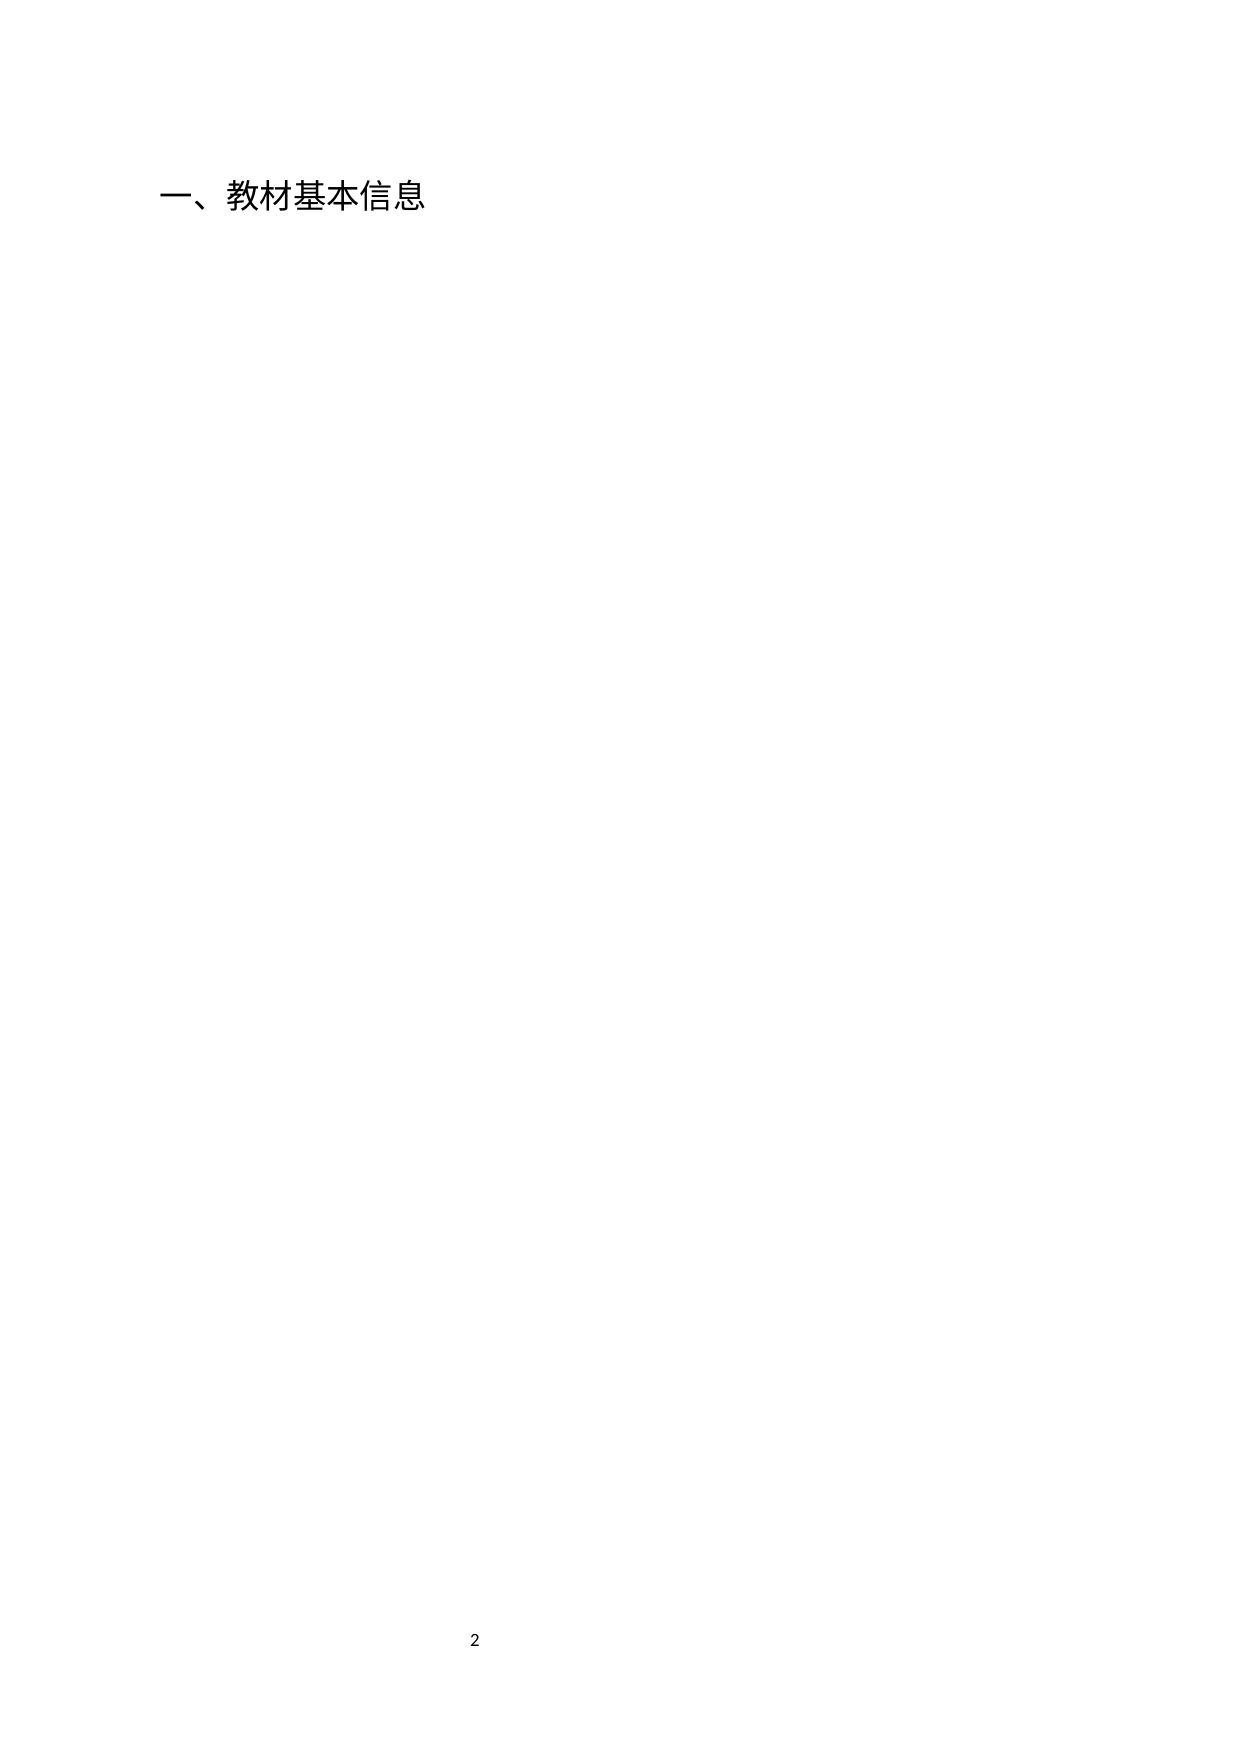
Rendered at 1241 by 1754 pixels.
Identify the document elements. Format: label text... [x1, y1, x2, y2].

list 教材基本信息 [159, 162, 1081, 227]
